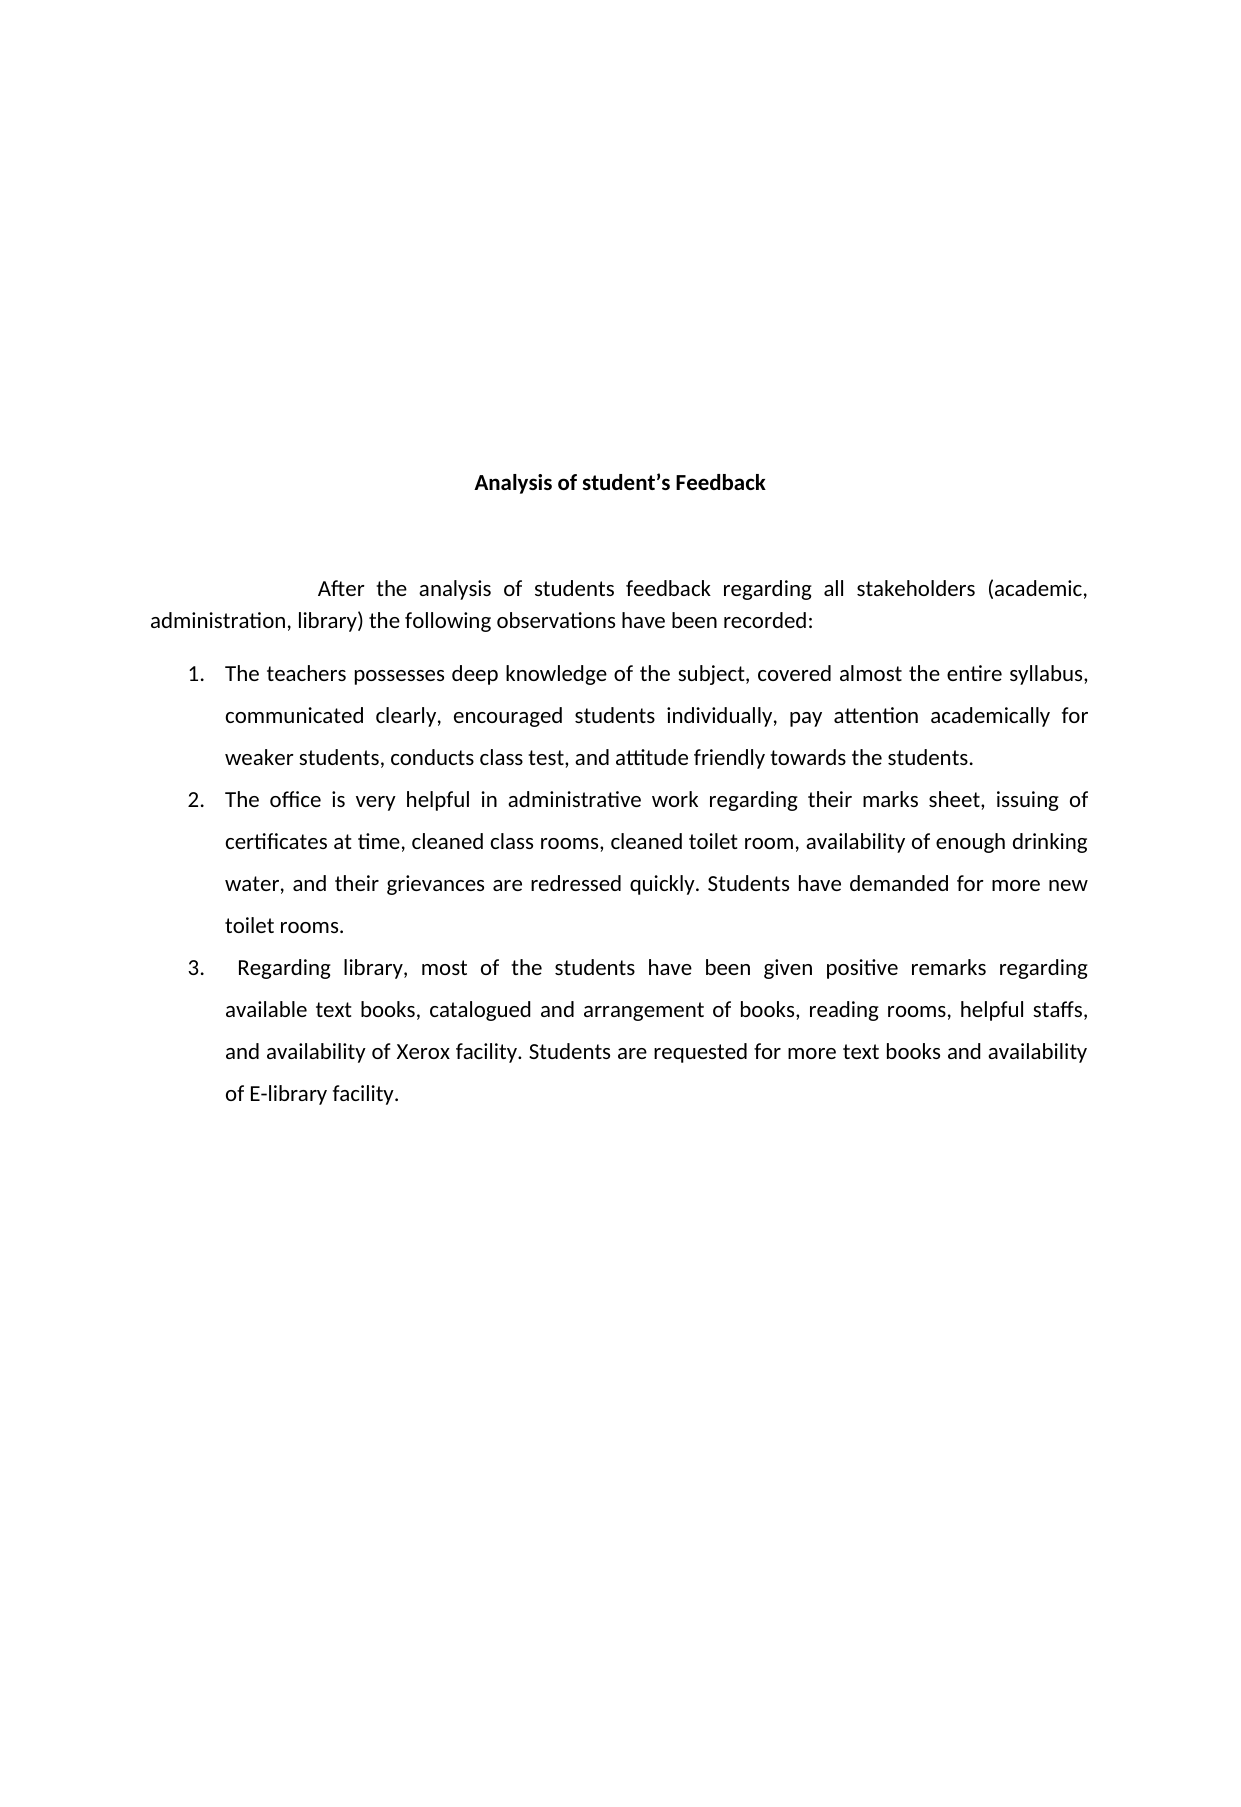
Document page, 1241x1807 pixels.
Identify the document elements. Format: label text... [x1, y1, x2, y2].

text Analysis of student’s Feedback [150, 468, 1090, 496]
text After the analysis of students feedback regarding all stakeholders (academic, administration, library) the following observations have been recorded: [150, 574, 1090, 634]
list Regarding library, most of the students have been given positive remarks regarding available text books, catalogued and arrangement of books, reading rooms, helpful staffs, and availability of Xerox facility. Students are requested for more text books and availability of E-library facility. [187, 953, 1090, 1107]
list The office is very helpful in administrative work regarding their marks sheet, issuing of certificates at time, cleaned class rooms, cleaned toilet room, availability of enough drinking water, and their grievances are redressed quickly. Students have demanded for more new toilet rooms. [187, 785, 1090, 939]
list The teachers possesses deep knowledge of the subject, covered almost the entire syllabus, communicated clearly, encouraged students individually, pay attention academically for weaker students, conducts class test, and attitude friendly towards the students. [187, 659, 1090, 771]
